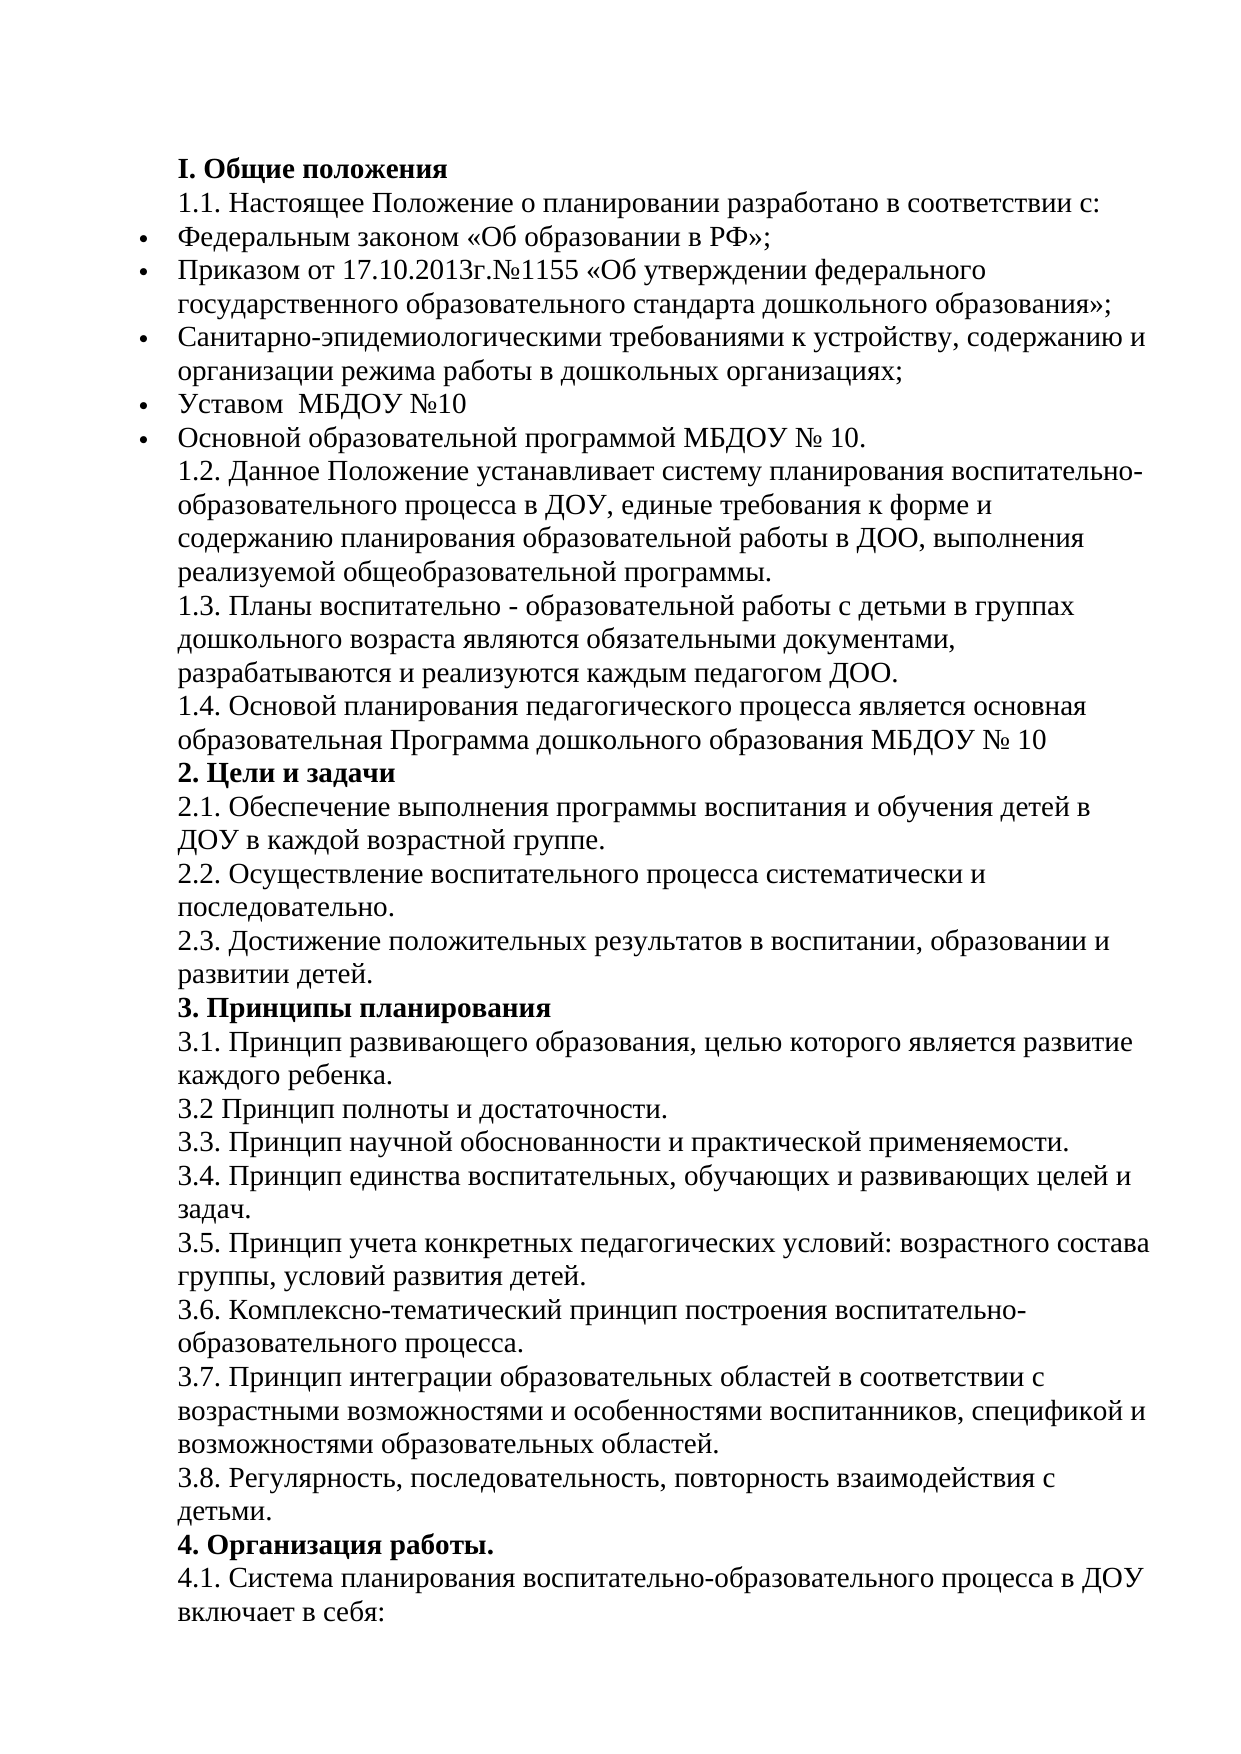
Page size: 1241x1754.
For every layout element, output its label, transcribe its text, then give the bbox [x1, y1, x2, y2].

text 2.2. Осуществление воспитательного процесса систематически и последовательно. [177, 856, 1152, 923]
text 4.1. Система планирования воспитательно-образовательного процесса в ДОУ включает в себя: [177, 1560, 1152, 1627]
text 4. Организация работы. [177, 1527, 1152, 1560]
text 3. Принципы планирования [177, 990, 1152, 1024]
text 1.4. Основой планирования педагогического процесса является основная образовательная Программа дошкольного образования МБДОУ № 10 [177, 688, 1152, 755]
text 3.4. Принцип единства воспитательных, обучающих и развивающих целей и задач. [177, 1158, 1152, 1225]
text 2.3. Достижение положительных результатов в воспитании, образовании и развитии детей. [177, 923, 1152, 990]
text 2.1. Обеспечение выполнения программы воспитания и обучения детей в ДОУ в каждой возрастной группе. [177, 789, 1152, 856]
text 3.5. Принцип учета конкретных педагогических условий: возрастного состава группы, условий развития детей. [177, 1225, 1152, 1292]
text 3.7. Принцип интеграции образовательных областей в соответствии с возрастными возможностями и особенностями воспитанников, спецификой и возможностями образовательных областей. [177, 1359, 1152, 1460]
list Основной образовательной программой МБДОУ № 10. [140, 420, 1152, 453]
list Приказом от 17.10.2013г.№1155 «Об утверждении федерального государственного образовательного стандарта дошкольного образования»; [140, 252, 1152, 319]
text 3.3. Принцип научной обоснованности и практической применяемости. [177, 1124, 1152, 1158]
list Санитарно-эпидемиологическими требованиями к устройству, содержанию и организации режима работы в дошкольных организациях; [140, 319, 1152, 386]
list Уставом МБДОУ №10 [140, 386, 1152, 420]
list Федеральным законом «Об образовании в РФ»; [140, 219, 1152, 252]
text 2. Цели и задачи [177, 755, 1152, 789]
text 3.2 Принцип полноты и достаточности. [177, 1091, 1152, 1124]
text 3.6. Комплексно-тематический принцип построения воспитательно-образовательного процесса. [177, 1292, 1152, 1359]
text 1.2. Данное Положение устанавливает систему планирования воспитательно-образовательного процесса в ДОУ, единые требования к форме и содержанию планирования образовательной работы в ДОО, выполнения реализуемой общеобразовательной программы. [177, 453, 1152, 588]
text 3.8. Регулярность, последовательность, повторность взаимодействия с детьми. [177, 1460, 1152, 1527]
text 1.1. Настоящее Положение о планировании разработано в соответствии с: [177, 185, 1152, 219]
text 1.3. Планы воспитательно - образовательной работы с детьми в группах дошкольного возраста являются обязательными документами, разрабатываются и реализуются каждым педагогом ДОО. [177, 588, 1152, 688]
text 3.1. Принцип развивающего образования, целью которого является развитие каждого ребенка. [177, 1024, 1152, 1091]
text I. Общие положения [177, 152, 1152, 185]
